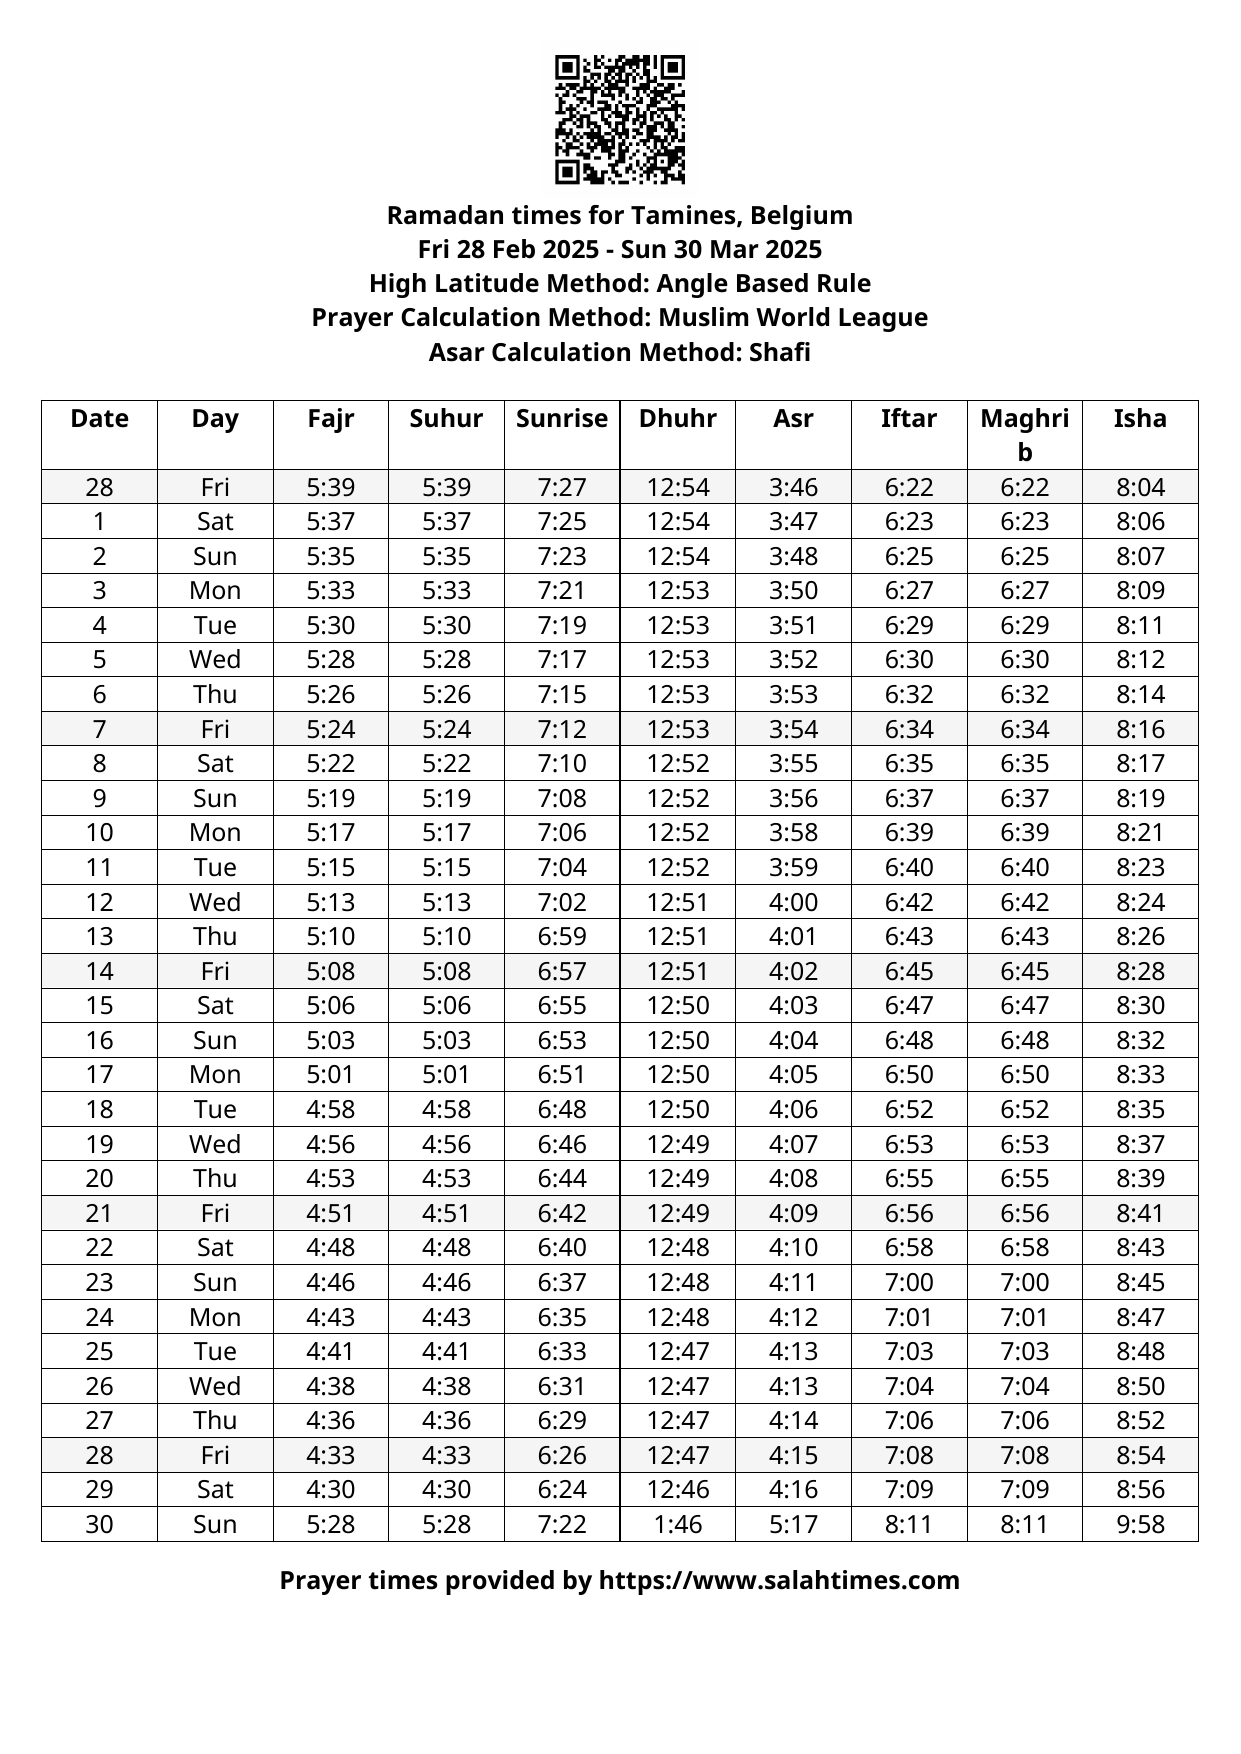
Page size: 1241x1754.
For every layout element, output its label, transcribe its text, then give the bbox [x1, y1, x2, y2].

table_cell 7:10 [505, 746, 619, 780]
table_cell 8:48 [1083, 1334, 1198, 1368]
table_cell 5:33 [389, 574, 504, 607]
table_cell 4:48 [389, 1231, 504, 1264]
table_cell 6:44 [505, 1161, 619, 1195]
table_cell Sat [158, 1231, 273, 1264]
table_cell 4:30 [389, 1473, 504, 1506]
table_cell 12:53 [621, 712, 735, 745]
table_cell 6:35 [968, 746, 1082, 780]
table_cell 8:07 [1083, 539, 1198, 572]
table_cell 6:53 [968, 1127, 1082, 1160]
table_cell 6:42 [852, 885, 967, 918]
table_cell 4:58 [274, 1092, 388, 1126]
table_cell 19 [42, 1127, 157, 1160]
table_cell 5:01 [389, 1058, 504, 1091]
table_cell 8:17 [1083, 746, 1198, 780]
table_cell 30 [42, 1507, 157, 1541]
table_cell 12:53 [621, 677, 735, 711]
table_cell 12:51 [621, 954, 735, 987]
table_cell 4:07 [736, 1127, 851, 1160]
table_cell 6:53 [505, 1023, 619, 1057]
table_cell 5:35 [274, 539, 388, 572]
table_cell 4:10 [736, 1231, 851, 1264]
table_cell 12:52 [621, 850, 735, 884]
table_cell 7:27 [505, 470, 619, 503]
table_cell 6:58 [852, 1231, 967, 1264]
table_cell 8:30 [1083, 989, 1198, 1022]
table_cell 8:33 [1083, 1058, 1198, 1091]
table_cell 6:27 [852, 574, 967, 607]
table_cell 4:38 [389, 1369, 504, 1402]
table_cell Fri [158, 1196, 273, 1229]
text Prayer times provided by https://www.salahtimes.com [42, 1563, 1198, 1597]
table_cell 8:50 [1083, 1369, 1198, 1402]
table_cell 5:39 [274, 470, 388, 503]
table_cell 6:22 [852, 470, 967, 503]
table_cell 5:37 [274, 504, 388, 538]
table_cell 29 [42, 1473, 157, 1506]
table_cell 4:33 [389, 1438, 504, 1472]
table_cell 8:54 [1083, 1438, 1198, 1472]
table_cell 7:01 [968, 1300, 1082, 1333]
table_cell 12:46 [621, 1473, 735, 1506]
table_cell 6:43 [968, 919, 1082, 953]
table_cell 12:48 [621, 1265, 735, 1299]
table_cell 4:11 [736, 1265, 851, 1299]
table_cell Tue [158, 850, 273, 884]
table_cell 12:53 [621, 574, 735, 607]
table_cell 9 [42, 781, 157, 814]
table_cell 7:06 [505, 816, 619, 849]
table_header Isha [1083, 401, 1198, 469]
table_cell 5:26 [389, 677, 504, 711]
table_cell 6:58 [968, 1231, 1082, 1264]
table_cell 5:01 [274, 1058, 388, 1091]
table_cell 6:46 [505, 1127, 619, 1160]
table_cell 8:06 [1083, 504, 1198, 538]
table_cell 7:03 [968, 1334, 1082, 1368]
table_cell 8:11 [852, 1507, 967, 1541]
table_cell 6:30 [968, 643, 1082, 676]
table_cell 5:10 [274, 919, 388, 953]
table_cell 4:16 [736, 1473, 851, 1506]
table_cell 4:15 [736, 1438, 851, 1472]
table_cell 6:52 [852, 1092, 967, 1126]
table_cell 8:24 [1083, 885, 1198, 918]
table_cell 3:58 [736, 816, 851, 849]
table_cell 5:35 [389, 539, 504, 572]
table_cell 12:52 [621, 816, 735, 849]
table_cell 8:26 [1083, 919, 1198, 953]
table_cell 8:09 [1083, 574, 1198, 607]
table_cell 12:47 [621, 1369, 735, 1402]
text High Latitude Method: Angle Based Rule [42, 266, 1198, 300]
table_header Day [158, 401, 273, 469]
table_cell 5:15 [274, 850, 388, 884]
picture [542, 41, 699, 198]
table_cell Sun [158, 781, 273, 814]
table_cell 6:29 [968, 608, 1082, 642]
table_cell 4:14 [736, 1404, 851, 1437]
table_cell 6:39 [852, 816, 967, 849]
table_cell 3:59 [736, 850, 851, 884]
table_cell 16 [42, 1023, 157, 1057]
table_cell 6:25 [968, 539, 1082, 572]
table_cell 6:55 [968, 1161, 1082, 1195]
table_cell 8:11 [1083, 608, 1198, 642]
table_cell 8:45 [1083, 1265, 1198, 1299]
table_cell 6:53 [852, 1127, 967, 1160]
table_cell 6:26 [505, 1438, 619, 1472]
table_cell 5:24 [274, 712, 388, 745]
table_cell 6:22 [968, 470, 1082, 503]
table_cell 6:45 [852, 954, 967, 987]
table_cell 7:03 [852, 1334, 967, 1368]
table_cell 5:03 [389, 1023, 504, 1057]
table_cell 22 [42, 1231, 157, 1264]
table_cell 8:19 [1083, 781, 1198, 814]
table_cell 3:55 [736, 746, 851, 780]
table_cell 8:52 [1083, 1404, 1198, 1437]
table_cell Thu [158, 1404, 273, 1437]
table_cell 8:21 [1083, 816, 1198, 849]
table_cell 12 [42, 885, 157, 918]
table_cell 4:58 [389, 1092, 504, 1126]
table_cell Tue [158, 1334, 273, 1368]
table_cell Wed [158, 1127, 273, 1160]
table_cell Sat [158, 504, 273, 538]
table_cell Sat [158, 746, 273, 780]
table_cell Sun [158, 1023, 273, 1057]
table_cell 7:15 [505, 677, 619, 711]
text Asar Calculation Method: Shafi [42, 334, 1198, 368]
table_cell 12:49 [621, 1127, 735, 1160]
table_cell 4:46 [389, 1265, 504, 1299]
table_cell 5:13 [274, 885, 388, 918]
table_cell Sat [158, 1473, 273, 1506]
table_cell 4:13 [736, 1334, 851, 1368]
table_cell 6:23 [852, 504, 967, 538]
table_cell 6:57 [505, 954, 619, 987]
table_cell 4:41 [274, 1334, 388, 1368]
table_cell 5:22 [274, 746, 388, 780]
table_cell Fri [158, 712, 273, 745]
table_cell 6:32 [968, 677, 1082, 711]
table_cell 6:56 [968, 1196, 1082, 1229]
table_cell 6:24 [505, 1473, 619, 1506]
table_cell 20 [42, 1161, 157, 1195]
table_cell Mon [158, 574, 273, 607]
table_cell 5:19 [389, 781, 504, 814]
table_cell 4:38 [274, 1369, 388, 1402]
table_cell 6:50 [852, 1058, 967, 1091]
table_cell 4:51 [274, 1196, 388, 1229]
table_cell 7:09 [852, 1473, 967, 1506]
table_cell 7:21 [505, 574, 619, 607]
table_cell 3 [42, 574, 157, 607]
table_cell 3:52 [736, 643, 851, 676]
table_cell 6:59 [505, 919, 619, 953]
table_cell 8:47 [1083, 1300, 1198, 1333]
table_cell 4:48 [274, 1231, 388, 1264]
table_cell 8:32 [1083, 1023, 1198, 1057]
table_cell 12:47 [621, 1438, 735, 1472]
table_cell 4 [42, 608, 157, 642]
table_cell 10 [42, 816, 157, 849]
table_cell 6:56 [852, 1196, 967, 1229]
table_cell 7:02 [505, 885, 619, 918]
table_cell 6:40 [968, 850, 1082, 884]
table_cell 6:37 [968, 781, 1082, 814]
table_cell 5:26 [274, 677, 388, 711]
table_header Dhuhr [621, 401, 735, 469]
table_cell 4:36 [389, 1404, 504, 1437]
table_cell 6:25 [852, 539, 967, 572]
table_cell 2 [42, 539, 157, 572]
table_cell 6:30 [852, 643, 967, 676]
table_cell 24 [42, 1300, 157, 1333]
table_cell 7:22 [505, 1507, 619, 1541]
table_cell Mon [158, 816, 273, 849]
table_cell Sat [158, 989, 273, 1022]
table_cell 4:51 [389, 1196, 504, 1229]
table_cell 4:13 [736, 1369, 851, 1402]
table_cell 8:35 [1083, 1092, 1198, 1126]
table_cell 12:48 [621, 1231, 735, 1264]
table_cell 4:43 [274, 1300, 388, 1333]
table_cell 4:33 [274, 1438, 388, 1472]
table_cell 6:27 [968, 574, 1082, 607]
table_cell 6:42 [968, 885, 1082, 918]
table_header Iftar [852, 401, 967, 469]
table_cell 6:37 [852, 781, 967, 814]
table_cell 6:31 [505, 1369, 619, 1402]
table_cell 12:48 [621, 1300, 735, 1333]
table_cell 6:39 [968, 816, 1082, 849]
table_cell 12:49 [621, 1161, 735, 1195]
table_cell 6:34 [968, 712, 1082, 745]
table_cell 23 [42, 1265, 157, 1299]
table_cell 6:55 [505, 989, 619, 1022]
table_cell 5:28 [274, 643, 388, 676]
table_cell 4:56 [389, 1127, 504, 1160]
table_cell 4:02 [736, 954, 851, 987]
table_cell 5:28 [389, 1507, 504, 1541]
table_cell 6:34 [852, 712, 967, 745]
table_cell 6:40 [505, 1231, 619, 1264]
table_cell Mon [158, 1058, 273, 1091]
table_cell 4:12 [736, 1300, 851, 1333]
table_cell 3:47 [736, 504, 851, 538]
table_header Suhur [389, 401, 504, 469]
table_cell 6:33 [505, 1334, 619, 1368]
table_cell 6:37 [505, 1265, 619, 1299]
table_cell Tue [158, 1092, 273, 1126]
table_cell 4:03 [736, 989, 851, 1022]
table_cell 4:04 [736, 1023, 851, 1057]
table_cell 27 [42, 1404, 157, 1437]
table_cell 28 [42, 1438, 157, 1472]
table_cell 5:08 [389, 954, 504, 987]
table_cell 6:35 [505, 1300, 619, 1333]
table_cell 4:08 [736, 1161, 851, 1195]
table_cell 12:50 [621, 989, 735, 1022]
table_cell 8:11 [968, 1507, 1082, 1541]
table_cell 6:48 [968, 1023, 1082, 1057]
table_cell 28 [42, 470, 157, 503]
table_cell Wed [158, 1369, 273, 1402]
table_cell 8:04 [1083, 470, 1198, 503]
table_cell 12:49 [621, 1196, 735, 1229]
table_cell Wed [158, 643, 273, 676]
table_cell 5:28 [274, 1507, 388, 1541]
table_cell 6:55 [852, 1161, 967, 1195]
table_cell Thu [158, 677, 273, 711]
table_cell Sun [158, 1265, 273, 1299]
table_cell 15 [42, 989, 157, 1022]
table_cell 25 [42, 1334, 157, 1368]
table_cell 12:53 [621, 643, 735, 676]
table_cell 6:42 [505, 1196, 619, 1229]
table_cell 6:23 [968, 504, 1082, 538]
table_cell 7:09 [968, 1473, 1082, 1506]
table_cell 12:51 [621, 885, 735, 918]
table_cell 7:17 [505, 643, 619, 676]
table_cell 5:30 [389, 608, 504, 642]
table_cell 3:46 [736, 470, 851, 503]
table_cell 5:06 [274, 989, 388, 1022]
table_cell 4:53 [274, 1161, 388, 1195]
table_cell 18 [42, 1092, 157, 1126]
table_cell 14 [42, 954, 157, 987]
table_cell 8:14 [1083, 677, 1198, 711]
table_cell 21 [42, 1196, 157, 1229]
table_cell 6:50 [968, 1058, 1082, 1091]
table_cell 4:53 [389, 1161, 504, 1195]
table_cell 7:04 [852, 1369, 967, 1402]
table_cell 7:04 [505, 850, 619, 884]
table_cell 6:40 [852, 850, 967, 884]
table_cell 7:08 [852, 1438, 967, 1472]
table_cell 5:13 [389, 885, 504, 918]
table_cell Tue [158, 608, 273, 642]
table_cell 6 [42, 677, 157, 711]
table_cell 7:23 [505, 539, 619, 572]
table_cell 5:06 [389, 989, 504, 1022]
table_cell 7:12 [505, 712, 619, 745]
table_cell 9:58 [1083, 1507, 1198, 1541]
table_cell 6:47 [852, 989, 967, 1022]
table_cell 4:43 [389, 1300, 504, 1333]
table_cell Sun [158, 539, 273, 572]
table_cell 3:53 [736, 677, 851, 711]
table_cell 8:12 [1083, 643, 1198, 676]
table_cell 26 [42, 1369, 157, 1402]
table_cell 6:52 [968, 1092, 1082, 1126]
table_cell 4:36 [274, 1404, 388, 1437]
table_cell 6:45 [968, 954, 1082, 987]
table_cell 4:01 [736, 919, 851, 953]
table_header Date [42, 401, 157, 469]
table_cell 5:19 [274, 781, 388, 814]
table_cell 12:51 [621, 919, 735, 953]
table_cell 5:03 [274, 1023, 388, 1057]
table_cell 5:17 [389, 816, 504, 849]
table_cell 8:39 [1083, 1161, 1198, 1195]
table_cell Fri [158, 1438, 273, 1472]
table_cell 6:48 [505, 1092, 619, 1126]
table_cell 12:54 [621, 470, 735, 503]
table_cell 4:41 [389, 1334, 504, 1368]
table_cell 8:37 [1083, 1127, 1198, 1160]
table_header Asr [736, 401, 851, 469]
table_cell 12:47 [621, 1404, 735, 1437]
table_cell 5:17 [274, 816, 388, 849]
table_cell 8:41 [1083, 1196, 1198, 1229]
text Ramadan times for Tamines, Belgium [42, 198, 1198, 232]
table_header Maghrib [968, 401, 1082, 469]
table_cell 3:50 [736, 574, 851, 607]
table_cell 7:08 [505, 781, 619, 814]
table_cell 12:47 [621, 1334, 735, 1368]
table_cell 5:24 [389, 712, 504, 745]
table_cell Fri [158, 470, 273, 503]
table_cell 5:10 [389, 919, 504, 953]
table_header Fajr [274, 401, 388, 469]
table_cell 7:25 [505, 504, 619, 538]
table_cell Fri [158, 954, 273, 987]
table_cell 5 [42, 643, 157, 676]
table_cell 6:35 [852, 746, 967, 780]
table_cell 4:05 [736, 1058, 851, 1091]
table_cell Wed [158, 885, 273, 918]
table_cell 12:52 [621, 781, 735, 814]
table_cell 12:53 [621, 608, 735, 642]
table_cell 7:08 [968, 1438, 1082, 1472]
table_cell 7:00 [852, 1265, 967, 1299]
table_cell 3:56 [736, 781, 851, 814]
table_cell 5:39 [389, 470, 504, 503]
table_cell 12:52 [621, 746, 735, 780]
table_cell 5:08 [274, 954, 388, 987]
table_cell 6:29 [852, 608, 967, 642]
table_cell 6:47 [968, 989, 1082, 1022]
table_cell Thu [158, 1161, 273, 1195]
table_cell 5:15 [389, 850, 504, 884]
table_cell 5:33 [274, 574, 388, 607]
table_cell 3:48 [736, 539, 851, 572]
table_cell 7 [42, 712, 157, 745]
table_cell 4:00 [736, 885, 851, 918]
text Prayer Calculation Method: Muslim World League [42, 300, 1198, 334]
table_cell 1 [42, 504, 157, 538]
table_cell 8:28 [1083, 954, 1198, 987]
table_cell 13 [42, 919, 157, 953]
table_cell 12:50 [621, 1058, 735, 1091]
table_cell 8:16 [1083, 712, 1198, 745]
table_cell 11 [42, 850, 157, 884]
table_cell 8:43 [1083, 1231, 1198, 1264]
table_cell 6:29 [505, 1404, 619, 1437]
table_cell Thu [158, 919, 273, 953]
table_cell 8:23 [1083, 850, 1198, 884]
table_cell 6:51 [505, 1058, 619, 1091]
table_cell 1:46 [621, 1507, 735, 1541]
table_cell 7:19 [505, 608, 619, 642]
table_cell 4:06 [736, 1092, 851, 1126]
table_cell 6:43 [852, 919, 967, 953]
table_cell 12:50 [621, 1092, 735, 1126]
table_cell 12:54 [621, 504, 735, 538]
table_header Sunrise [505, 401, 619, 469]
table_cell 12:50 [621, 1023, 735, 1057]
table_cell 7:06 [968, 1404, 1082, 1437]
table_cell 4:30 [274, 1473, 388, 1506]
table_cell 6:32 [852, 677, 967, 711]
table_cell 7:00 [968, 1265, 1082, 1299]
table_cell 3:51 [736, 608, 851, 642]
table_cell 17 [42, 1058, 157, 1091]
table_cell 4:09 [736, 1196, 851, 1229]
table_cell 8 [42, 746, 157, 780]
table_cell Mon [158, 1300, 273, 1333]
table_cell 5:22 [389, 746, 504, 780]
table_cell 7:01 [852, 1300, 967, 1333]
table_cell 4:46 [274, 1265, 388, 1299]
table_cell 6:48 [852, 1023, 967, 1057]
table_cell 12:54 [621, 539, 735, 572]
table_cell 5:17 [736, 1507, 851, 1541]
table_cell 7:04 [968, 1369, 1082, 1402]
table_cell 5:28 [389, 643, 504, 676]
table_cell Sun [158, 1507, 273, 1541]
text Fri 28 Feb 2025 - Sun 30 Mar 2025 [42, 232, 1198, 266]
table_cell 5:37 [389, 504, 504, 538]
table_cell 4:56 [274, 1127, 388, 1160]
table_cell 7:06 [852, 1404, 967, 1437]
table_cell 3:54 [736, 712, 851, 745]
table_cell 5:30 [274, 608, 388, 642]
table_cell 8:56 [1083, 1473, 1198, 1506]
